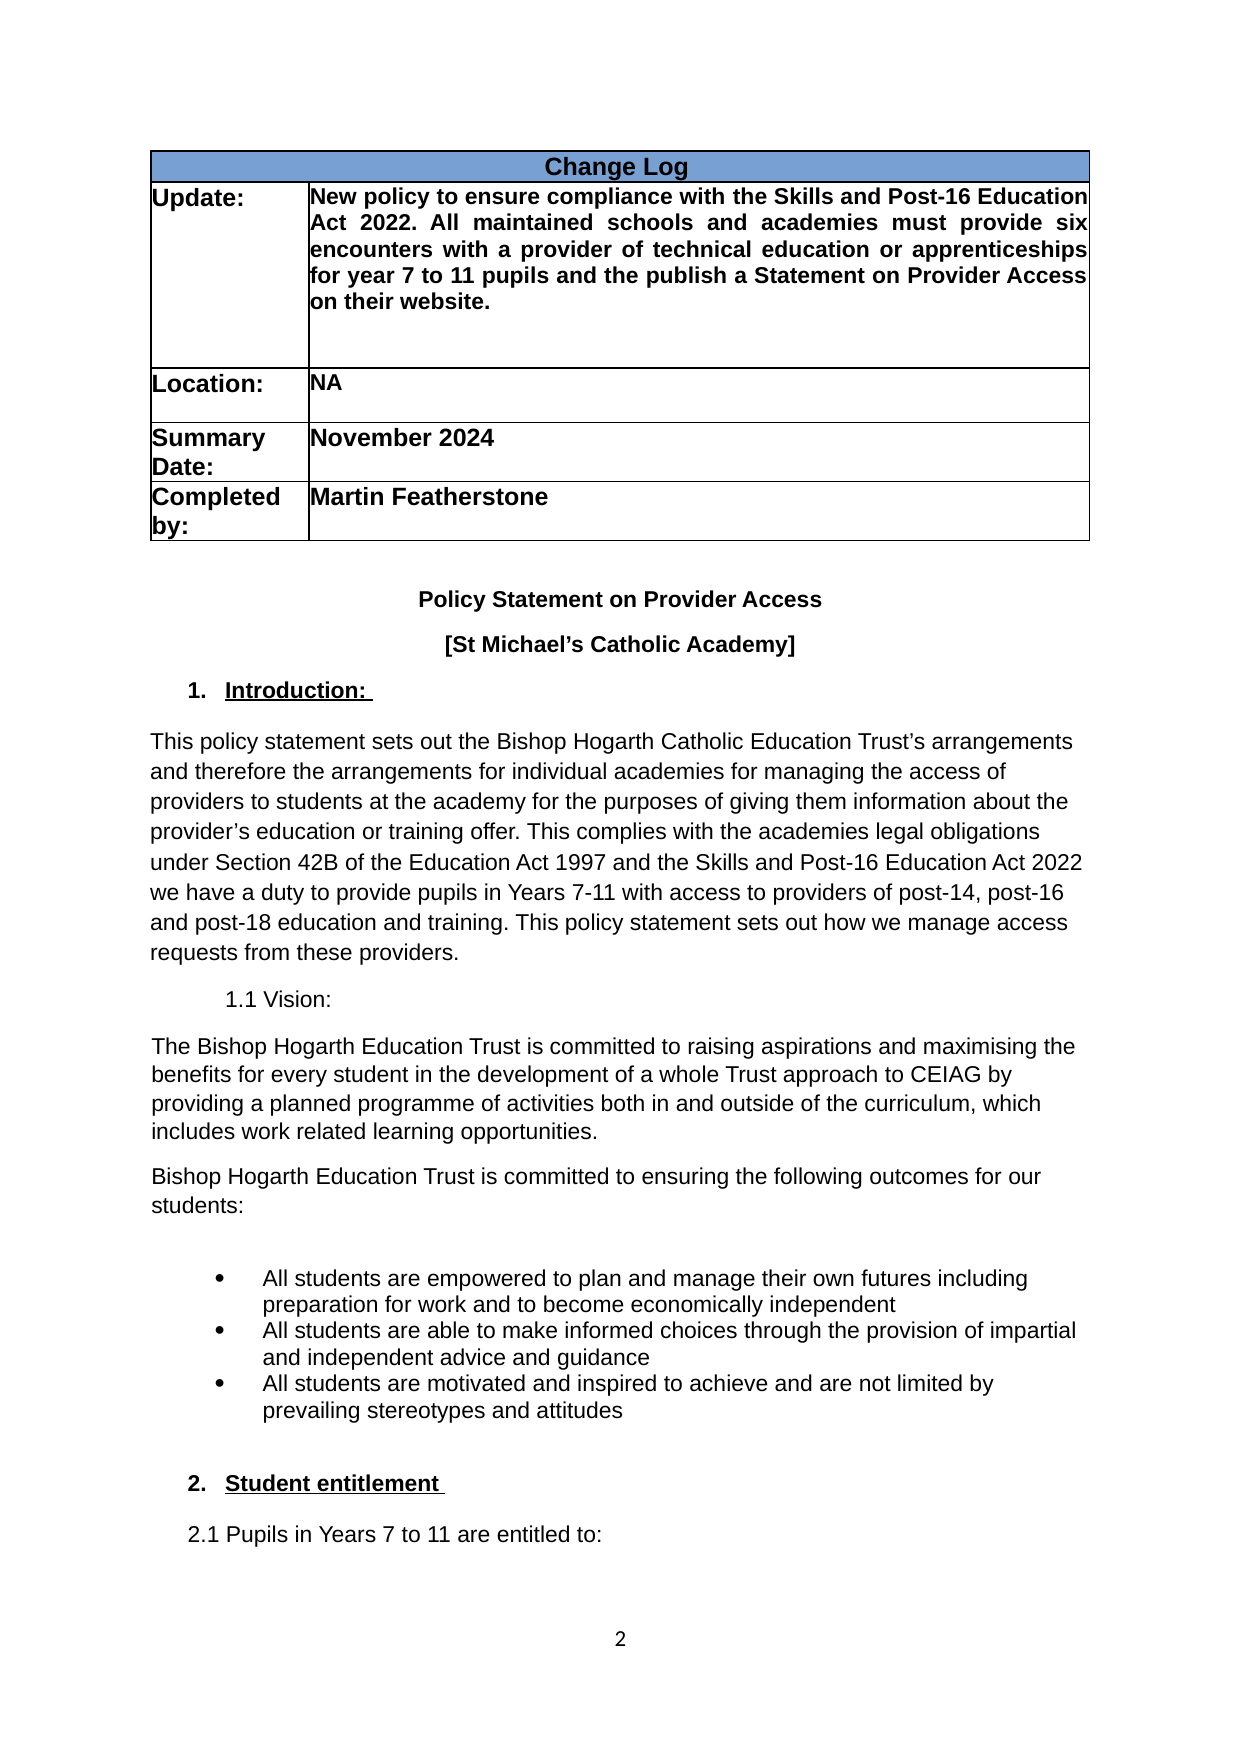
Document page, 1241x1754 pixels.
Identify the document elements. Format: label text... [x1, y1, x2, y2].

table_cell Location: [152, 369, 308, 422]
text This policy statement sets out the Bishop Hogarth Catholic Education Trust’s arrangements and therefore the arrangements for individual academies for managing the access of providers to students at the academy for the purposes of giving them information about the provider’s education or training offer. This complies with the academies legal obligations under Section 42B of the Education Act 1997 and the Skills and Post-16 Education Act 2022 we have a duty to provide pupils in Years 7-11 with access to providers of post-14, post-16 and post-18 education and training. This policy statement sets out how we manage access requests from these providers. [150, 728, 1090, 965]
table_cell Martin Featherstone [310, 482, 1089, 540]
text The Bishop Hogarth Education Trust is committed to raising aspirations and maximising the benefits for every student in the development of a whole Trust approach to CEIAG by providing a planned programme of activities both in and outside of the curriculum, which includes work related learning opportunities. [151, 1033, 1090, 1144]
list Student entitlement [187, 1470, 1090, 1496]
text Bishop Hogarth Education Trust is committed to ensuring the following outcomes for our students: [151, 1163, 1090, 1218]
table_cell Summary Date: [152, 423, 308, 481]
text Policy Statement on Provider Access [150, 586, 1090, 613]
text 1.1 Vision: [150, 986, 1090, 1012]
list Introduction: [187, 677, 1090, 703]
list All students are able to make informed choices through the provision of impartial and independent advice and guidance [225, 1317, 1090, 1370]
table_cell Completed by: [152, 482, 308, 540]
list All students are empowered to plan and manage their own futures including preparation for work and to become economically independent [225, 1265, 1090, 1317]
list All students are motivated and inspired to achieve and are not limited by prevailing stereotypes and attitudes [225, 1370, 1090, 1423]
text [St Michael’s Catholic Academy] [150, 631, 1090, 658]
text 2.1 Pupils in Years 7 to 11 are entitled to: [150, 1521, 1090, 1547]
table_cell NA [310, 369, 1089, 422]
table_cell November 2024 [310, 423, 1089, 481]
table_header Change Log [152, 152, 1089, 181]
table_cell Update: [152, 183, 308, 367]
table_cell New policy to ensure compliance with the Skills and Post-16 Education Act 2022. All maintained schools and academies must provide six encounters with a provider of technical education or apprenticeships for year 7 to 11 pupils and the publish a Statement on Provider Access on their website. [310, 183, 1089, 367]
